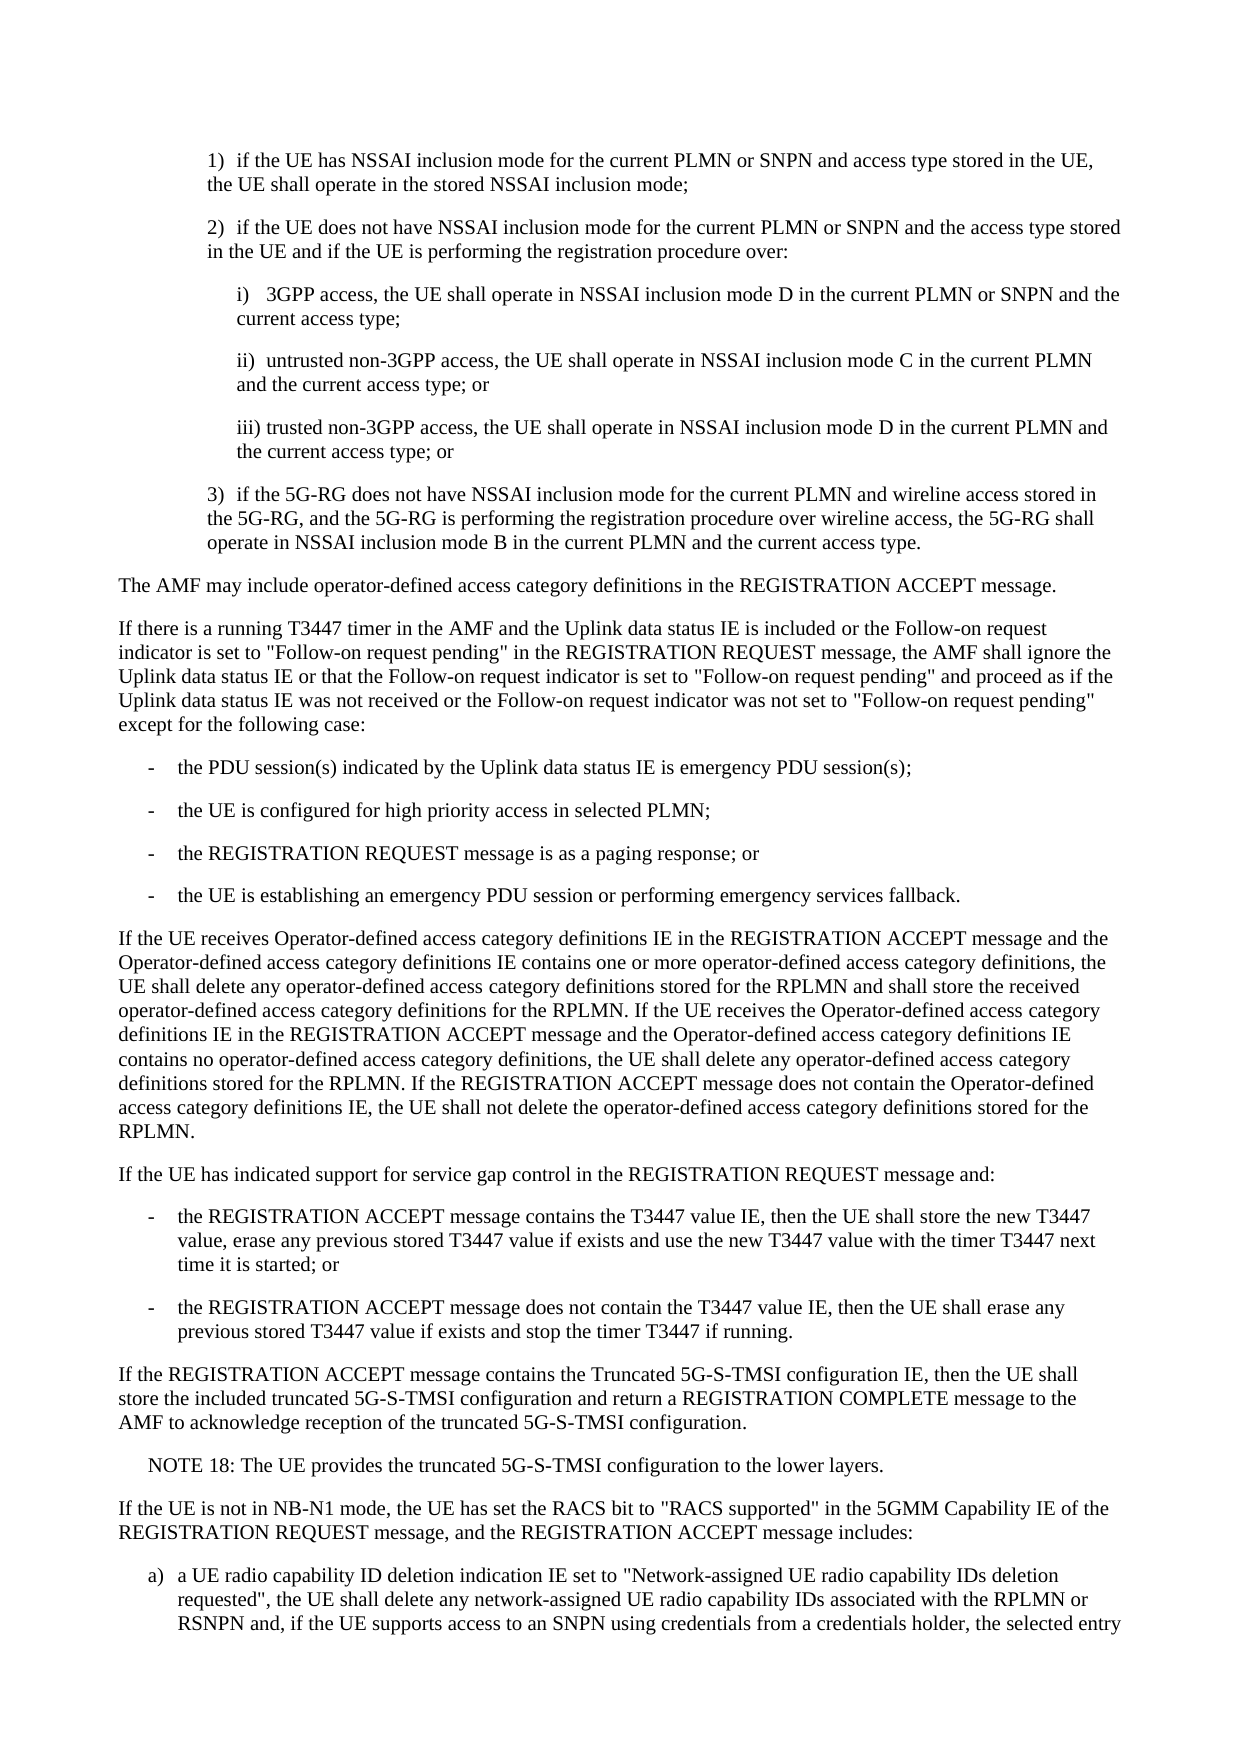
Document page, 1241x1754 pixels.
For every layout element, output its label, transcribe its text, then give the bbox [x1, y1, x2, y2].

text ii) untrusted non-3GPP access, the UE shall operate in NSSAI inclusion mode C in the current PLMN and the current access type; or [236, 348, 1122, 396]
text The AMF may include operator-defined access category definitions in the REGISTRATION ACCEPT message. [118, 573, 1122, 597]
text - the UE is configured for high priority access in selected PLMN; [148, 798, 1122, 822]
text - the PDU session(s) indicated by the Uplink data status IE is emergency PDU session(s); [148, 755, 1122, 779]
text If there is a running T3447 timer in the AMF and the Uplink data status IE is included or the Follow-on request indicator is set to "Follow-on request pending" in the REGISTRATION REQUEST message, the AMF shall ignore the Uplink data status IE or that the Follow-on request indicator is set to "Follow-on request pending" and proceed as if the Uplink data status IE was not received or the Follow-on request indicator was not set to "Follow-on request pending" except for the following case: [118, 616, 1122, 736]
text iii) trusted non-3GPP access, the UE shall operate in NSSAI inclusion mode D in the current PLMN and the current access type; or [236, 415, 1122, 463]
text If the REGISTRATION ACCEPT message contains the Truncated 5G-S-TMSI configuration IE, then the UE shall store the included truncated 5G-S-TMSI configuration and return a REGISTRATION COMPLETE message to the AMF to acknowledge reception of the truncated 5G-S-TMSI configuration. [118, 1362, 1122, 1434]
text If the UE is not in NB-N1 mode, the UE has set the RACS bit to "RACS supported" in the 5GMM Capability IE of the REGISTRATION REQUEST message, and the REGISTRATION ACCEPT message includes: [118, 1496, 1122, 1544]
text NOTE 18: The UE provides the truncated 5G-S-TMSI configuration to the lower layers. [148, 1453, 1122, 1477]
text - the REGISTRATION ACCEPT message does not contain the T3447 value IE, then the UE shall erase any previous stored T3447 value if exists and stop the timer T3447 if running. [148, 1295, 1122, 1343]
text 3) if the 5G-RG does not have NSSAI inclusion mode for the current PLMN and wireline access stored in the 5G-RG, and the 5G-RG is performing the registration procedure over wireline access, the 5G-RG shall operate in NSSAI inclusion mode B in the current PLMN and the current access type. [207, 482, 1122, 554]
text 2) if the UE does not have NSSAI inclusion mode for the current PLMN or SNPN and the access type stored in the UE and if the UE is performing the registration procedure over: [207, 214, 1122, 263]
text 1) if the UE has NSSAI inclusion mode for the current PLMN or SNPN and access type stored in the UE, the UE shall operate in the stored NSSAI inclusion mode; [207, 148, 1122, 196]
text If the UE receives Operator-defined access category definitions IE in the REGISTRATION ACCEPT message and the Operator-defined access category definitions IE contains one or more operator-defined access category definitions, the UE shall delete any operator-defined access category definitions stored for the RPLMN and shall store the received operator-defined access category definitions for the RPLMN. If the UE receives the Operator-defined access category definitions IE in the REGISTRATION ACCEPT message and the Operator-defined access category definitions IE contains no operator-defined access category definitions, the UE shall delete any operator-defined access category definitions stored for the RPLMN. If the REGISTRATION ACCEPT message does not contain the Operator-defined access category definitions IE, the UE shall not delete the operator-defined access category definitions stored for the RPLMN. [118, 926, 1122, 1143]
text - the UE is establishing an emergency PDU session or performing emergency services fallback. [148, 883, 1122, 907]
text - the REGISTRATION ACCEPT message contains the T3447 value IE, then the UE shall store the new T3447 value, erase any previous stored T3447 value if exists and use the new T3447 value with the timer T3447 next time it is started; or [148, 1204, 1122, 1276]
text i) 3GPP access, the UE shall operate in NSSAI inclusion mode D in the current PLMN or SNPN and the current access type; [236, 281, 1122, 329]
text - the REGISTRATION REQUEST message is as a paging response; or [148, 841, 1122, 864]
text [148, 1563, 1122, 1635]
text If the UE has indicated support for service gap control in the REGISTRATION REQUEST message and: [118, 1161, 1122, 1186]
